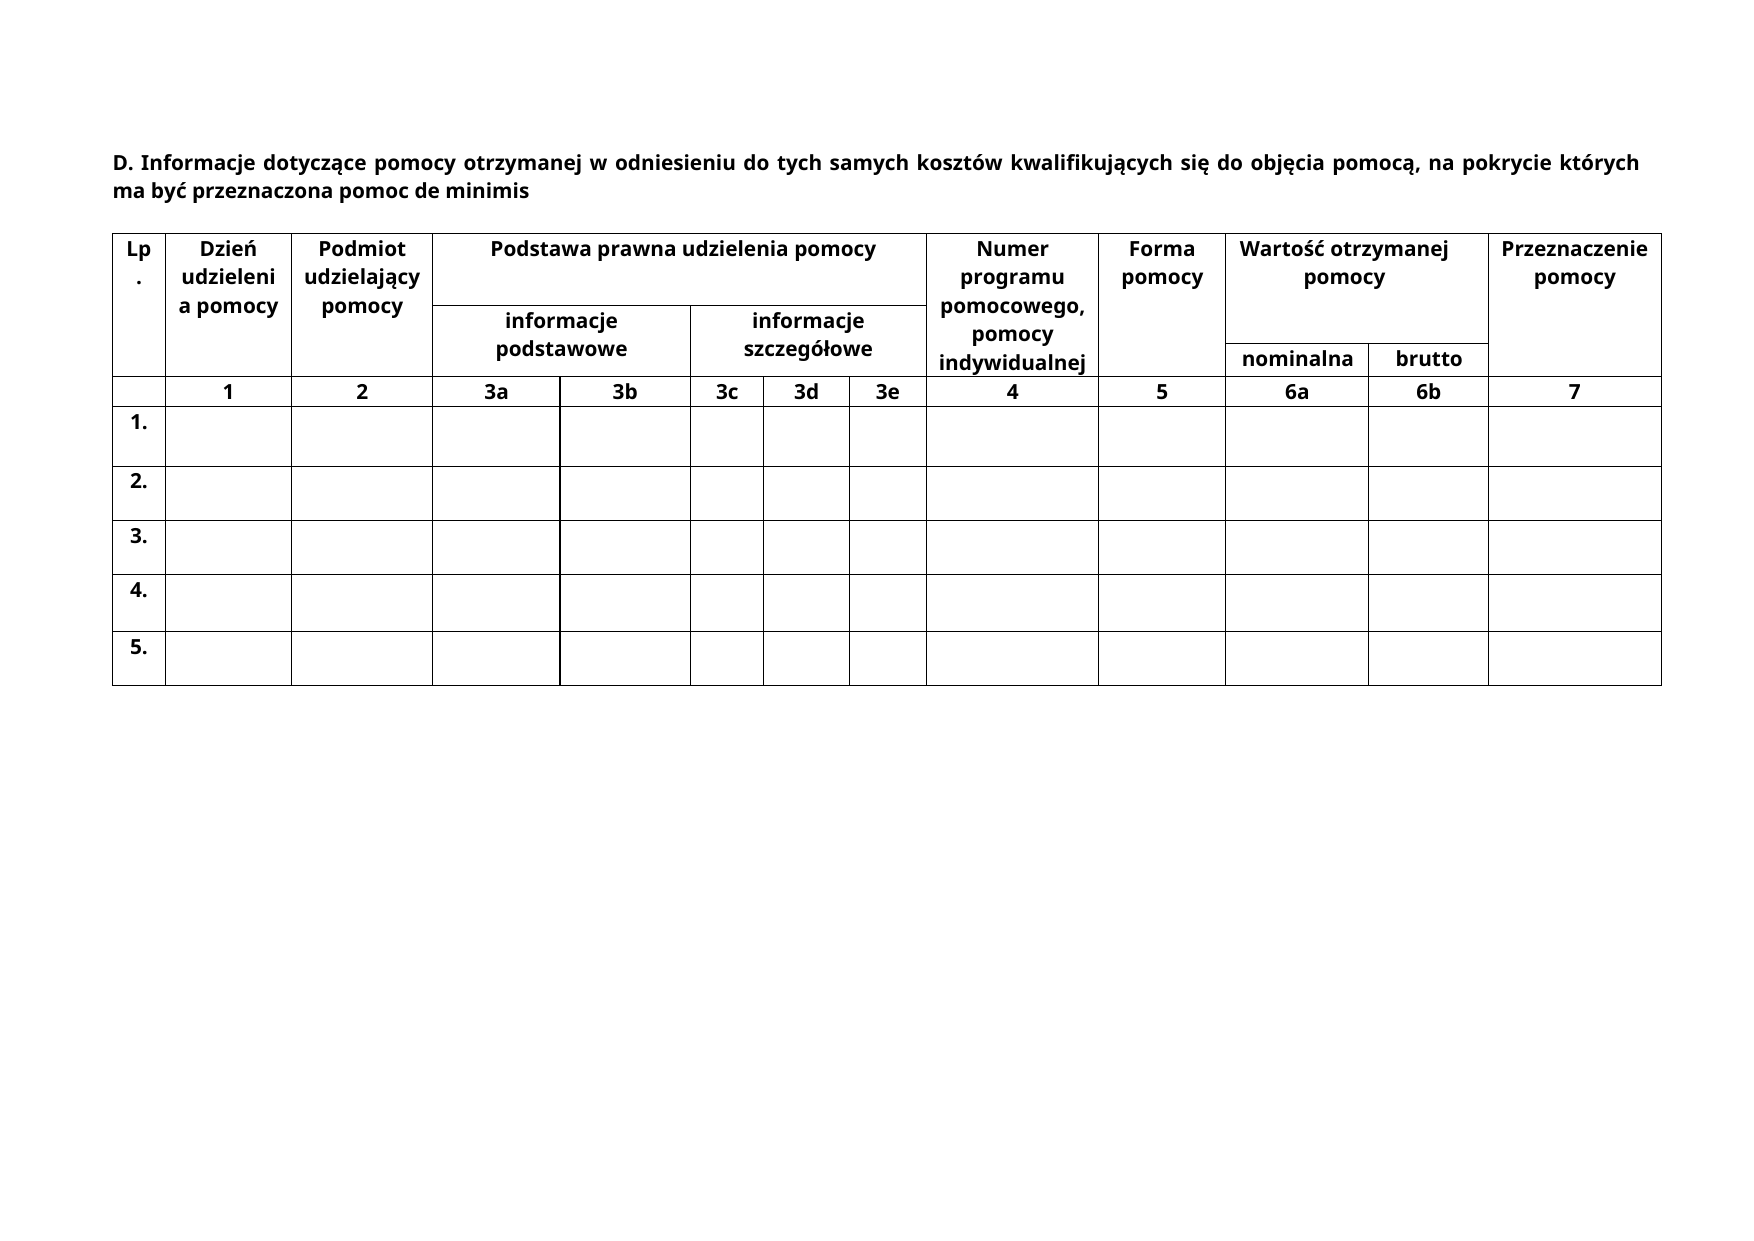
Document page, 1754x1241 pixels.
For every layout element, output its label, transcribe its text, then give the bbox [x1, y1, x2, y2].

table_cell [292, 467, 432, 520]
table_cell [927, 521, 1098, 574]
table_cell 3d [764, 377, 849, 406]
table_header Forma pomocy [1099, 234, 1225, 376]
table_cell [764, 632, 849, 685]
table_cell [691, 632, 763, 685]
table_cell [1489, 632, 1661, 685]
text D. Informacje dotyczące pomocy otrzymanej w odniesieniu do tych samych kosztów kwalifikujących się do objęcia pomocą, na pokrycie których ma być przeznaczona pomoc de minimis [112, 148, 1642, 204]
table_cell [691, 407, 763, 466]
table_cell 1 [166, 377, 291, 406]
table_cell [691, 575, 763, 631]
table_cell [292, 521, 432, 574]
table_cell 3b [561, 377, 690, 406]
table_cell [292, 575, 432, 631]
table_cell 3a [433, 377, 559, 406]
table_cell [1226, 521, 1368, 574]
table_cell [433, 521, 559, 574]
table_cell [1369, 407, 1488, 466]
table_cell [292, 632, 432, 685]
table_header Dzień udzielenia pomocy [166, 234, 291, 376]
table_cell informacje szczegółowe [691, 306, 926, 376]
table_cell [113, 377, 165, 406]
table_cell [1226, 575, 1368, 631]
table_cell 2 [292, 377, 432, 406]
table_cell 2. [113, 467, 165, 520]
table_cell brutto [1369, 344, 1488, 376]
table_cell [561, 575, 690, 631]
table_cell [433, 467, 559, 520]
table_header Podmiot udzielający pomocy [292, 234, 432, 376]
table_cell [1099, 575, 1225, 631]
table_cell [561, 407, 690, 466]
table_cell [850, 575, 926, 631]
table_cell [292, 407, 432, 466]
table_cell [1489, 407, 1661, 466]
table_cell [1226, 632, 1368, 685]
table_cell [1369, 521, 1488, 574]
table_cell nominalna [1226, 344, 1368, 376]
table_cell [691, 521, 763, 574]
table_cell [850, 467, 926, 520]
table_cell [166, 521, 291, 574]
table_cell [561, 467, 690, 520]
table_cell 6a [1226, 377, 1368, 406]
table_cell [1226, 407, 1368, 466]
table_cell informacje podstawowe [433, 306, 690, 376]
table_cell [1489, 467, 1661, 520]
table_cell [927, 407, 1098, 466]
table_header Podstawa prawna udzielenia pomocy [433, 234, 926, 305]
table_cell 7 [1489, 377, 1661, 406]
table_cell [166, 467, 291, 520]
table_cell [764, 467, 849, 520]
table_cell [1369, 632, 1488, 685]
table_cell [561, 521, 690, 574]
table_cell [166, 575, 291, 631]
table_cell [433, 407, 559, 466]
table_cell 4 [927, 377, 1098, 406]
table_cell [850, 521, 926, 574]
table_header Lp. [113, 234, 165, 376]
table_cell [1099, 407, 1225, 466]
table_cell [433, 575, 559, 631]
table_cell [850, 407, 926, 466]
table_cell [927, 575, 1098, 631]
table_cell [1226, 467, 1368, 520]
table_cell [1099, 521, 1225, 574]
table_cell 5. [113, 632, 165, 685]
table_cell 3. [113, 521, 165, 574]
table_cell [764, 575, 849, 631]
table_cell [1369, 467, 1488, 520]
table_header Wartość otrzymanej pomocy [1226, 234, 1488, 343]
table_cell [764, 521, 849, 574]
table_cell 6b [1369, 377, 1488, 406]
table_cell [850, 632, 926, 685]
table_cell 1. [113, 407, 165, 466]
table_cell [927, 632, 1098, 685]
table_header Przeznaczenie pomocy [1489, 234, 1661, 376]
table_cell 5 [1099, 377, 1225, 406]
table_cell [1489, 575, 1661, 631]
table_cell [1369, 575, 1488, 631]
table_cell [1489, 521, 1661, 574]
table_cell [691, 467, 763, 520]
table_cell [1099, 467, 1225, 520]
table_cell [433, 632, 559, 685]
table_cell [764, 407, 849, 466]
table_cell [166, 632, 291, 685]
table_cell 3c [691, 377, 763, 406]
table_cell 3e [850, 377, 926, 406]
table_header Numer programu pomocowego, pomocy indywidualnej [927, 234, 1098, 376]
table_cell [166, 407, 291, 466]
table_cell [561, 632, 690, 685]
table_cell [1099, 632, 1225, 685]
table_cell 4. [113, 575, 165, 631]
table_cell [927, 467, 1098, 520]
